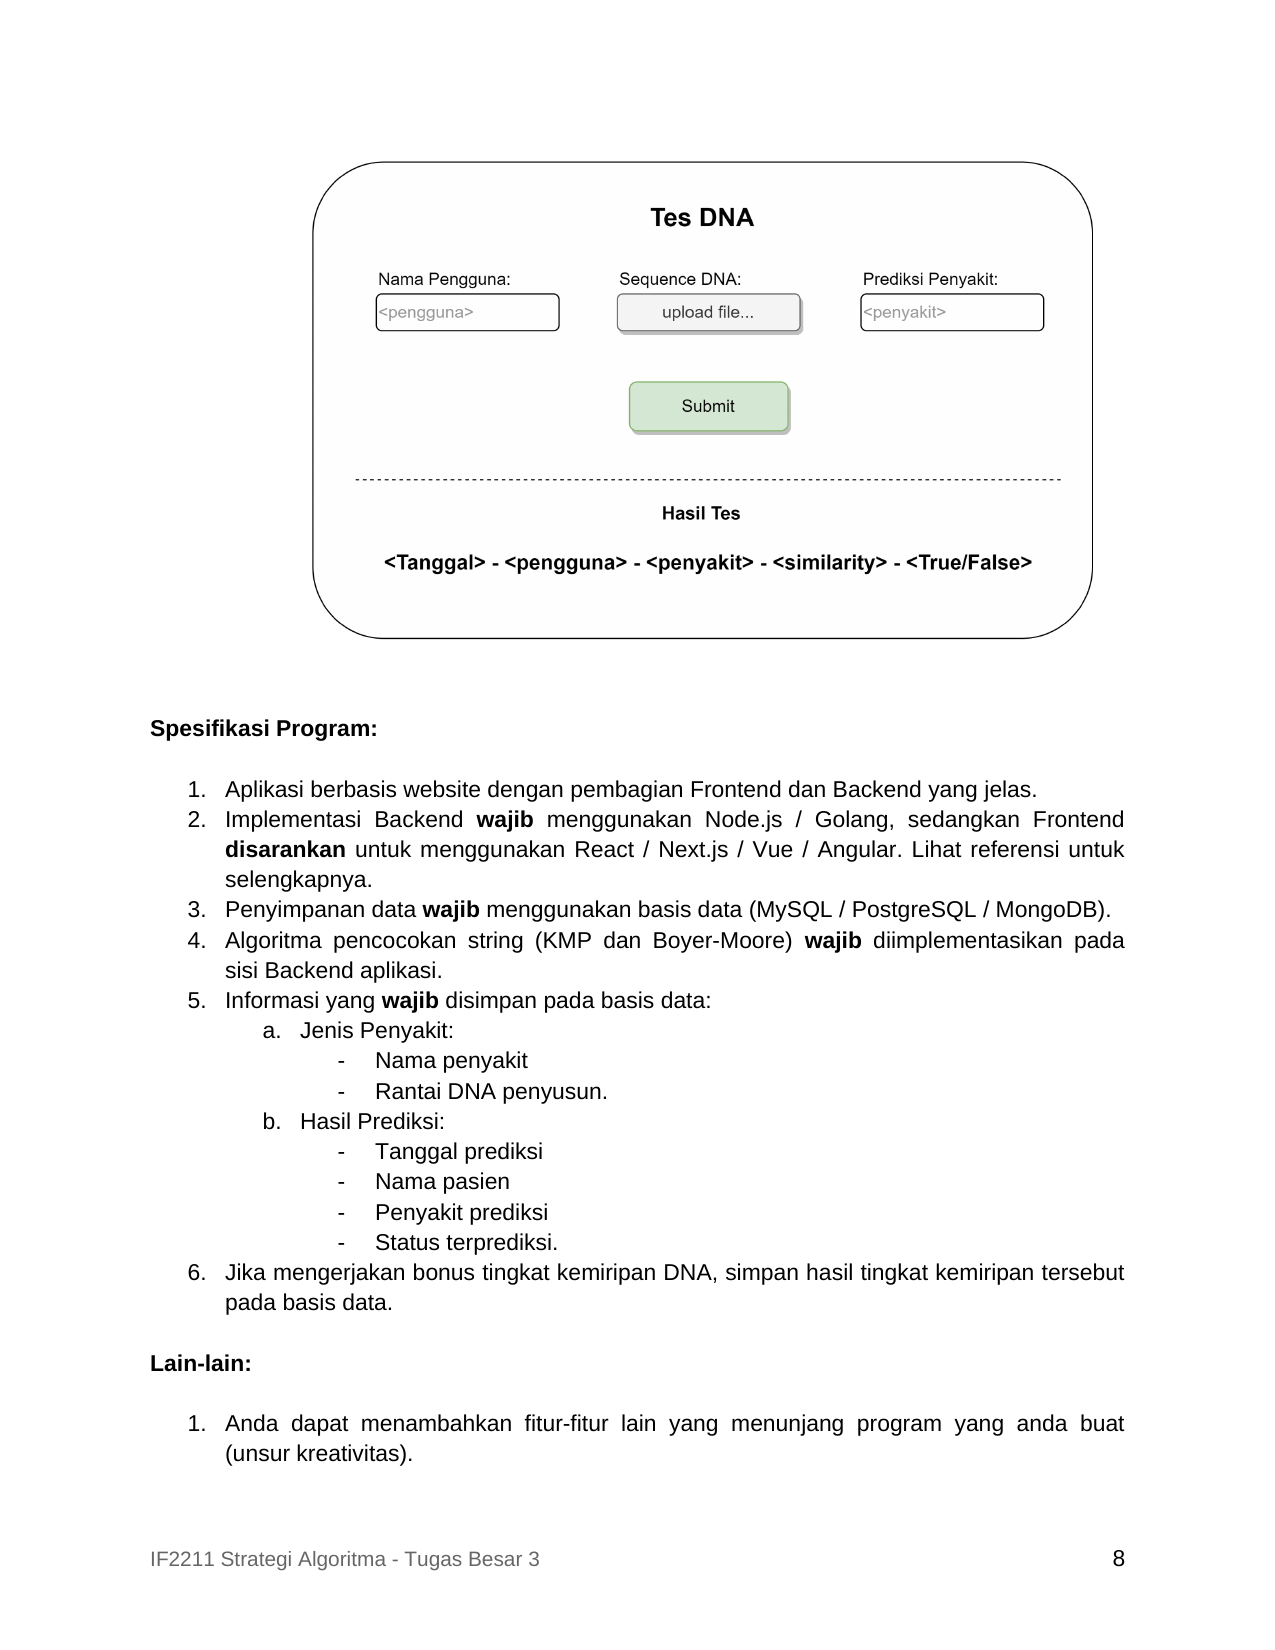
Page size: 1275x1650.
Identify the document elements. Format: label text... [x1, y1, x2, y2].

list Nama penyakit [337, 1047, 1125, 1074]
list Anda dapat menambahkan fitur-fitur lain yang menunjang program yang anda buat (unsur kreativitas). [187, 1410, 1125, 1466]
list Penyakit prediksi [337, 1198, 1125, 1225]
text Lain-lain: [150, 1349, 1125, 1376]
list Implementasi Backend wajib menggunakan Node.js / Golang, sedangkan Frontend disarankan untuk menggunakan React / Next.js / Vue / Angular. Lihat referensi untuk selengkapnya. [187, 806, 1125, 892]
list Aplikasi berbasis website dengan pembagian Frontend dan Backend yang jelas. [187, 776, 1125, 802]
list Rantai DNA penyusun. [337, 1078, 1125, 1104]
list Status terprediksi. [337, 1229, 1125, 1255]
list Nama pasien [337, 1168, 1125, 1194]
picture [300, 150, 1105, 651]
list Tanggal prediksi [337, 1138, 1125, 1164]
list Penyimpanan data wajib menggunakan basis data (MySQL / PostgreSQL / MongoDB). [187, 896, 1125, 923]
list Jenis Penyakit: [262, 1017, 1125, 1043]
list Jika mengerjakan bonus tingkat kemiripan DNA, simpan hasil tingkat kemiripan tersebut pada basis data. [187, 1259, 1125, 1315]
list Hasil Prediksi: [262, 1108, 1125, 1134]
list Algoritma pencocokan string (KMP dan Boyer-Moore) wajib diimplementasikan pada sisi Backend aplikasi. [187, 927, 1125, 983]
text Spesifikasi Program: [150, 715, 1125, 741]
list Informasi yang wajib disimpan pada basis data: [187, 987, 1125, 1013]
